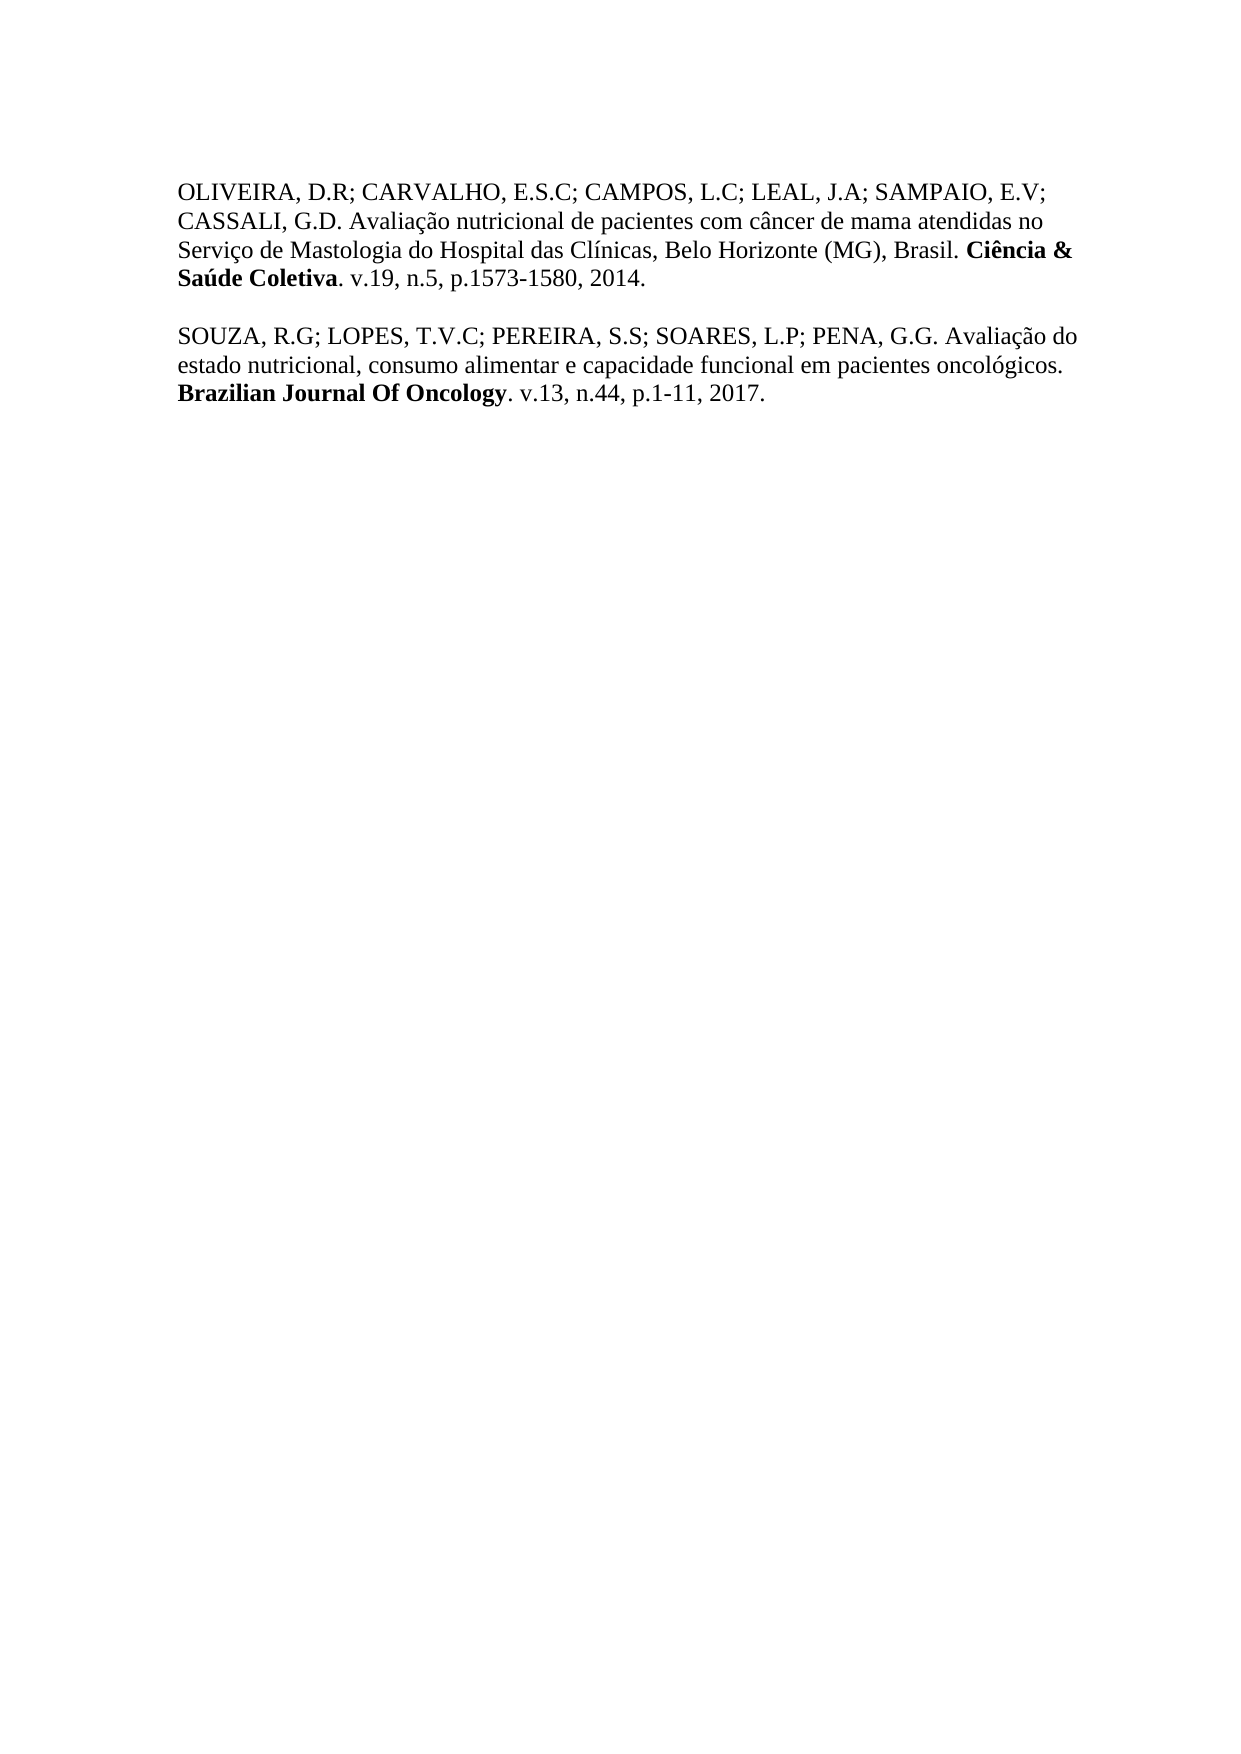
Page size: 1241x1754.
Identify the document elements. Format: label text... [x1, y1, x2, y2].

text OLIVEIRA, D.R; CARVALHO, E.S.C; CAMPOS, L.C; LEAL, J.A; SAMPAIO, E.V; CASSALI, G.D. Avaliação nutricional de pacientes com câncer de mama atendidas no Serviço de Mastologia do Hospital das Clínicas, Belo Horizonte (MG), Brasil. Ciência & Saúde Coletiva. v.19, n.5, p.1573-1580, 2014. [177, 177, 1122, 292]
text SOUZA, R.G; LOPES, T.V.C; PEREIRA, S.S; SOARES, L.P; PENA, G.G. Avaliação do estado nutricional, consumo alimentar e capacidade funcional em pacientes oncológicos. Brazilian Journal Of Oncology. v.13, n.44, p.1-11, 2017. [177, 321, 1122, 407]
